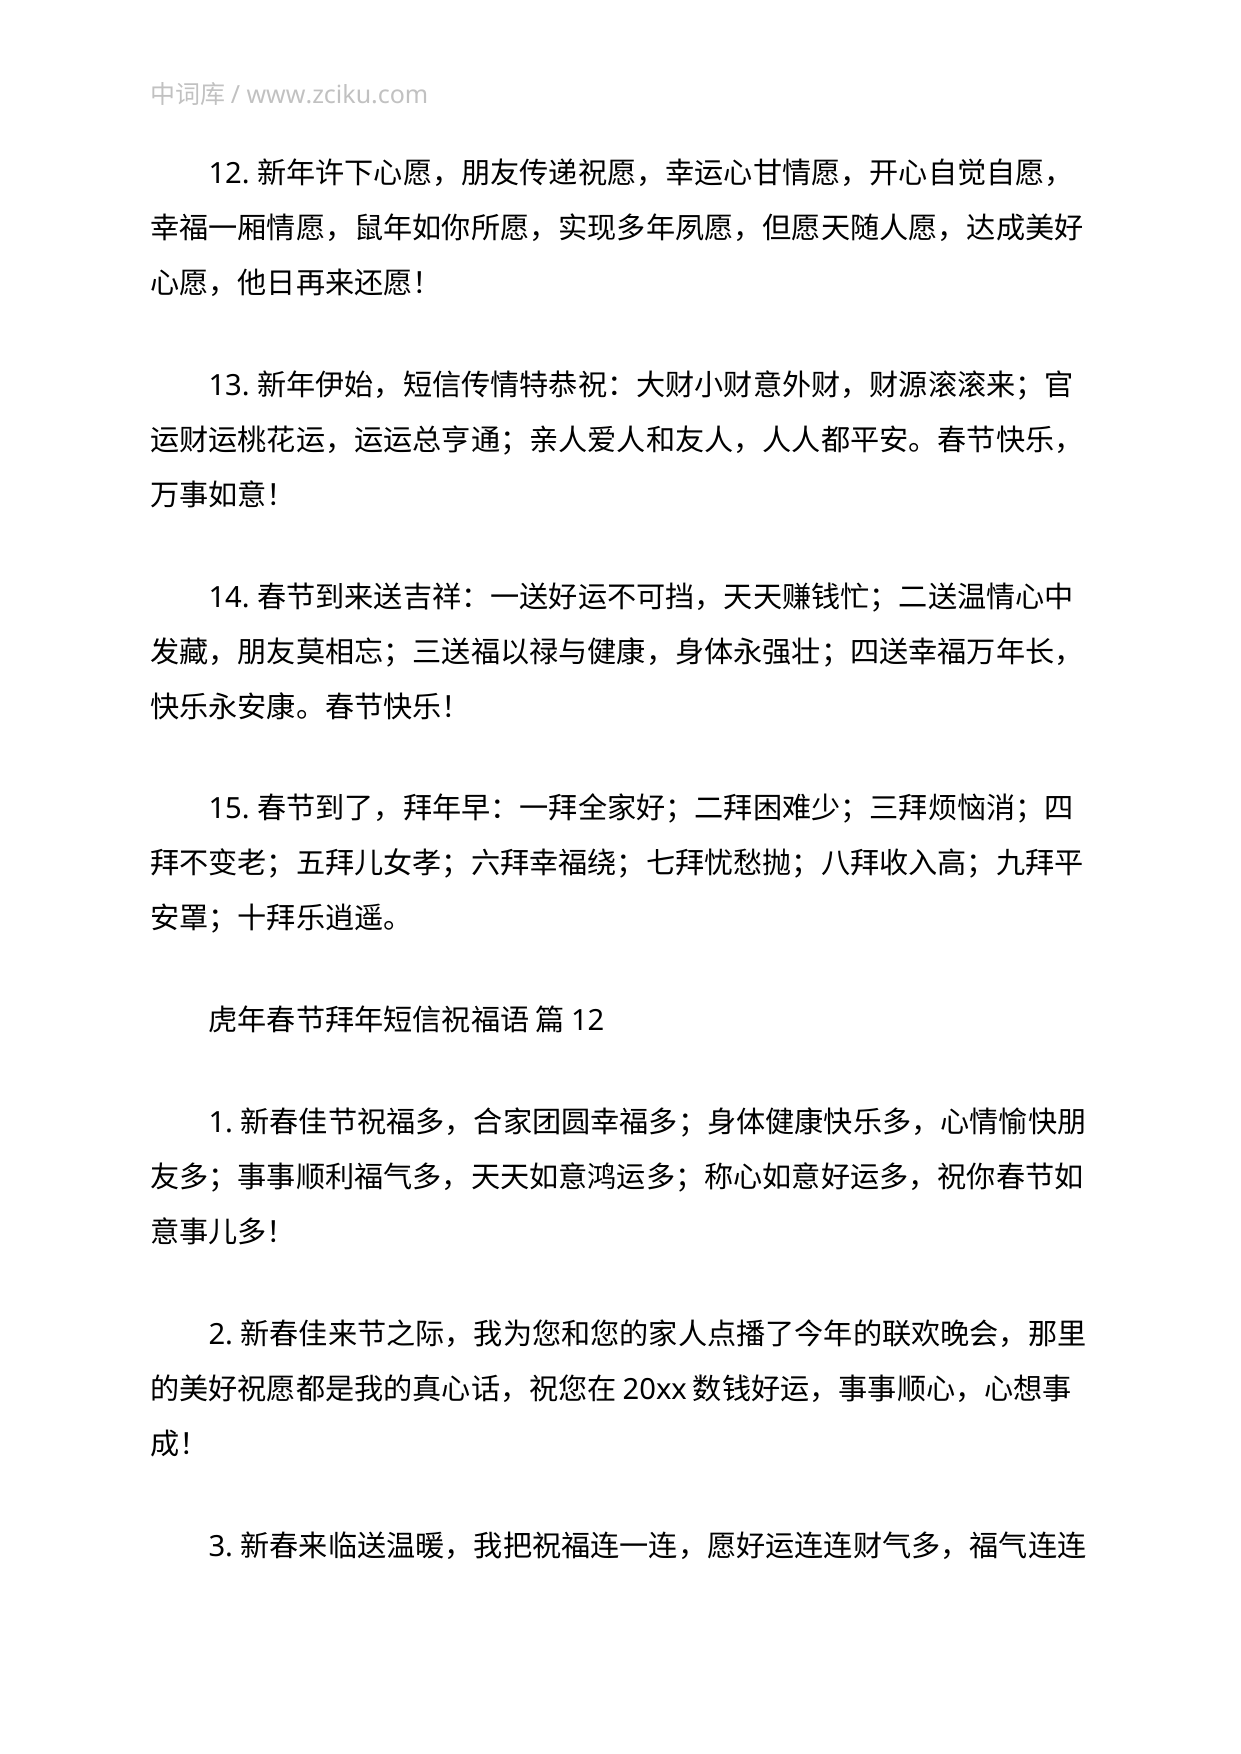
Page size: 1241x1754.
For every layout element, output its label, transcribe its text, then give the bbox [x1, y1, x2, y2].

text 15. 春节到了，拜年早：一拜全家好；二拜困难少；三拜烦恼消；四拜不变老；五拜儿女孝；六拜幸福绕；七拜忧愁抛；八拜收入高；九拜平安罩；十拜乐逍遥。 [150, 785, 1090, 937]
text 13. 新年伊始，短信传情特恭祝：大财小财意外财，财源滚滚来；官运财运桃花运，运运总亨通；亲人爱人和友人，人人都平安。春节快乐，万事如意！ [150, 362, 1090, 514]
text 14. 春节到来送吉祥：一送好运不可挡，天天赚钱忙；二送温情心中发藏，朋友莫相忘；三送福以禄与健康，身体永强壮；四送幸福万年长，快乐永安康。春节快乐！ [150, 573, 1090, 726]
text 1. 新春佳节祝福多，合家团圆幸福多；身体健康快乐多，心情愉快朋友多；事事顺利福气多，天天如意鸿运多；称心如意好运多，祝你春节如意事儿多！ [150, 1099, 1090, 1251]
text 2. 新春佳来节之际，我为您和您的家人点播了今年的联欢晚会，那里的美好祝愿都是我的真心话，祝您在20xx数钱好运，事事顺心，心想事成！ [150, 1310, 1090, 1463]
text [150, 1522, 1090, 1564]
text 虎年春节拜年短信祝福语 篇12 [150, 997, 1090, 1039]
text 12. 新年许下心愿，朋友传递祝愿，幸运心甘情愿，开心自觉自愿，幸福一厢情愿，鼠年如你所愿，实现多年夙愿，但愿天随人愿，达成美好心愿，他日再来还愿！ [150, 150, 1090, 302]
